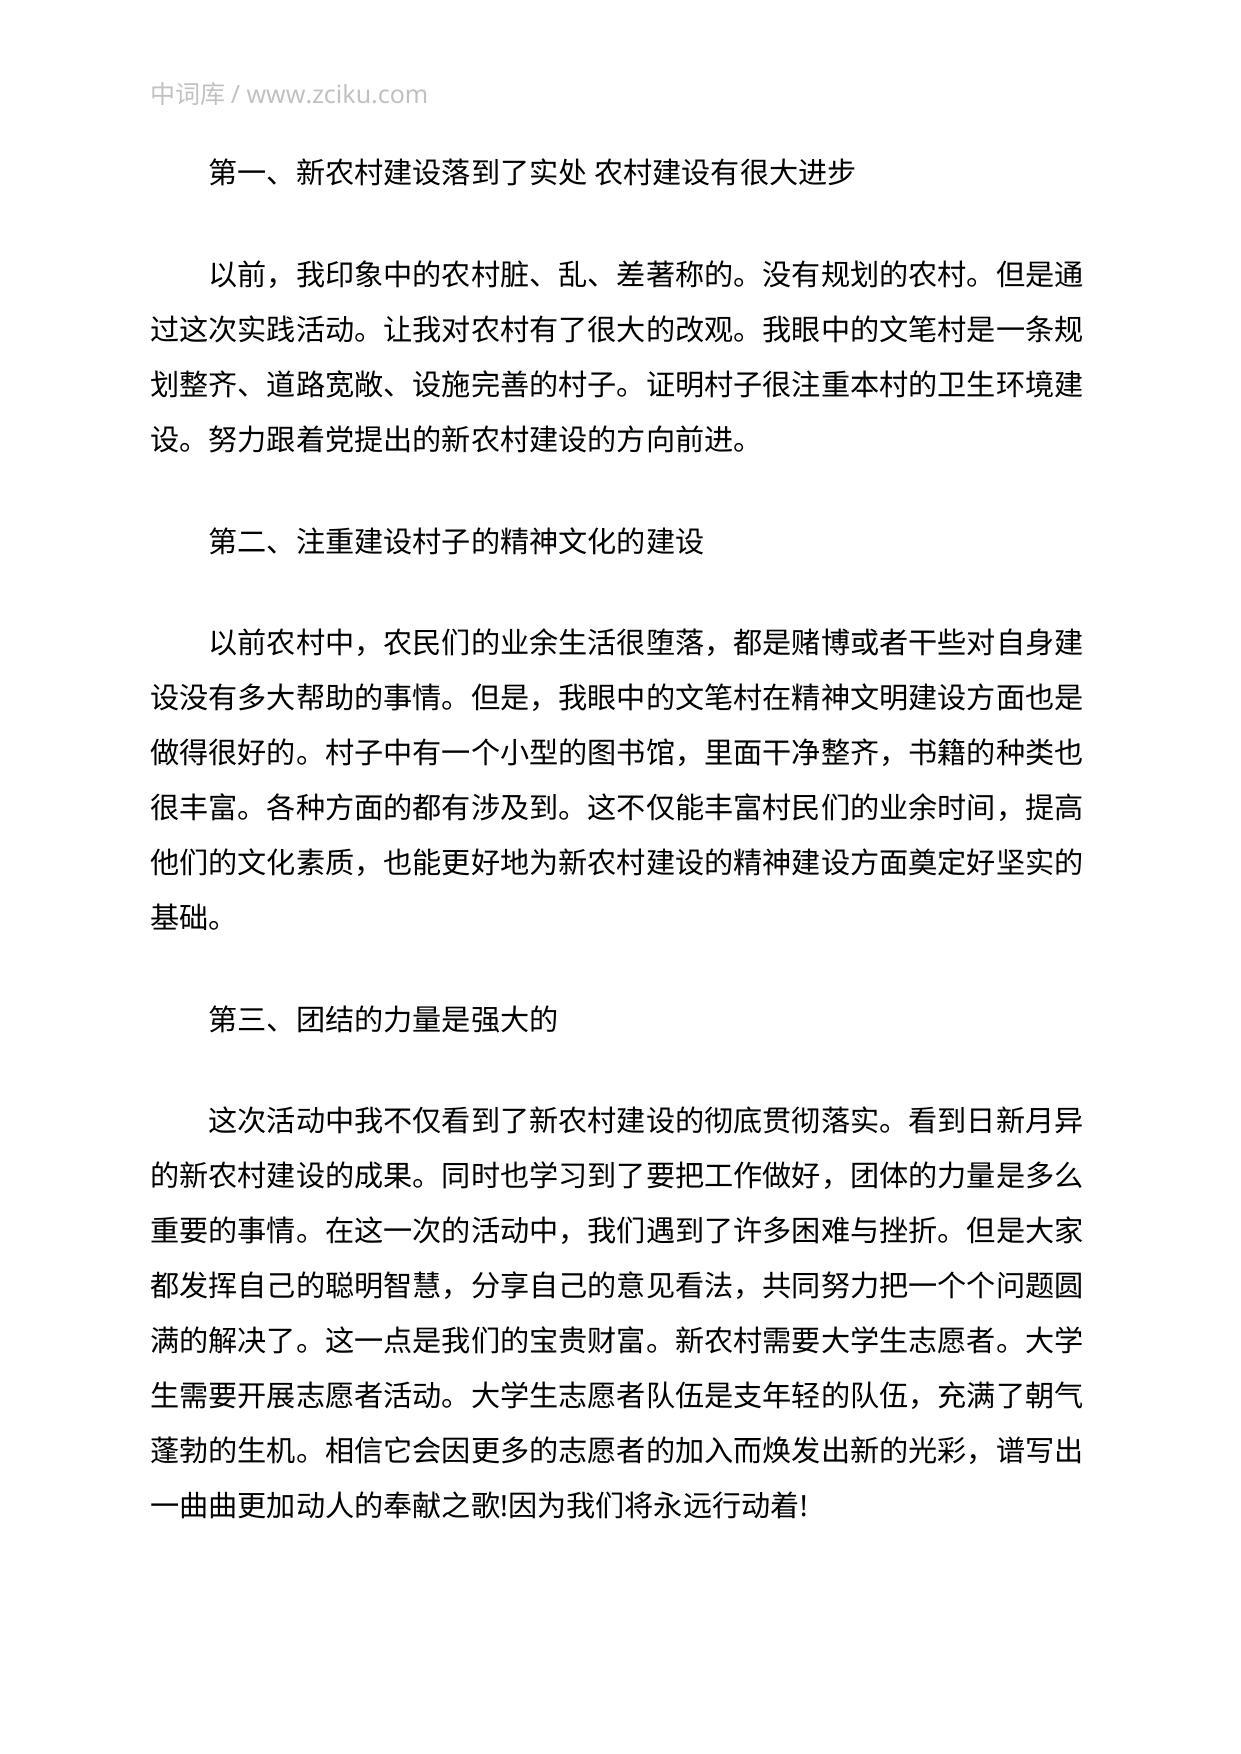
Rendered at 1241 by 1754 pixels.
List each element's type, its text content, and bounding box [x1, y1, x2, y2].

text 第二、注重建设村子的精神文化的建设 [150, 518, 1090, 561]
text 这次活动中我不仅看到了新农村建设的彻底贯彻落实。看到日新月异的新农村建设的成果。同时也学习到了要把工作做好，团体的力量是多么重要的事情。在这一次的活动中，我们遇到了许多困难与挫折。但是大家都发挥自己的聪明智慧，分享自己的意见看法，共同努力把一个个问题圆满的解决了。这一点是我们的宝贵财富。新农村需要大学生志愿者。大学生需要开展志愿者活动。大学生志愿者队伍是支年轻的队伍，充满了朝气蓬勃的生机。相信它会因更多的志愿者的加入而焕发出新的光彩，谱写出一曲曲更加动人的奉献之歌!因为我们将永远行动着! [150, 1098, 1090, 1525]
text 以前农村中，农民们的业余生活很堕落，都是赌博或者干些对自身建设没有多大帮助的事情。但是，我眼中的文笔村在精神文明建设方面也是做得很好的。村子中有一个小型的图书馆，里面干净整齐，书籍的种类也很丰富。各种方面的都有涉及到。这不仅能丰富村民们的业余时间，提高他们的文化素质，也能更好地为新农村建设的精神建设方面奠定好坚实的基础。 [150, 620, 1090, 937]
text 第一、新农村建设落到了实处 农村建设有很大进步 [150, 150, 1090, 192]
text 第三、团结的力量是强大的 [150, 996, 1090, 1038]
text 以前，我印象中的农村脏、乱、差著称的。没有规划的农村。但是通过这次实践活动。让我对农村有了很大的改观。我眼中的文笔村是一条规划整齐、道路宽敞、设施完善的村子。证明村子很注重本村的卫生环境建设。努力跟着党提出的新农村建设的方向前进。 [150, 252, 1090, 459]
